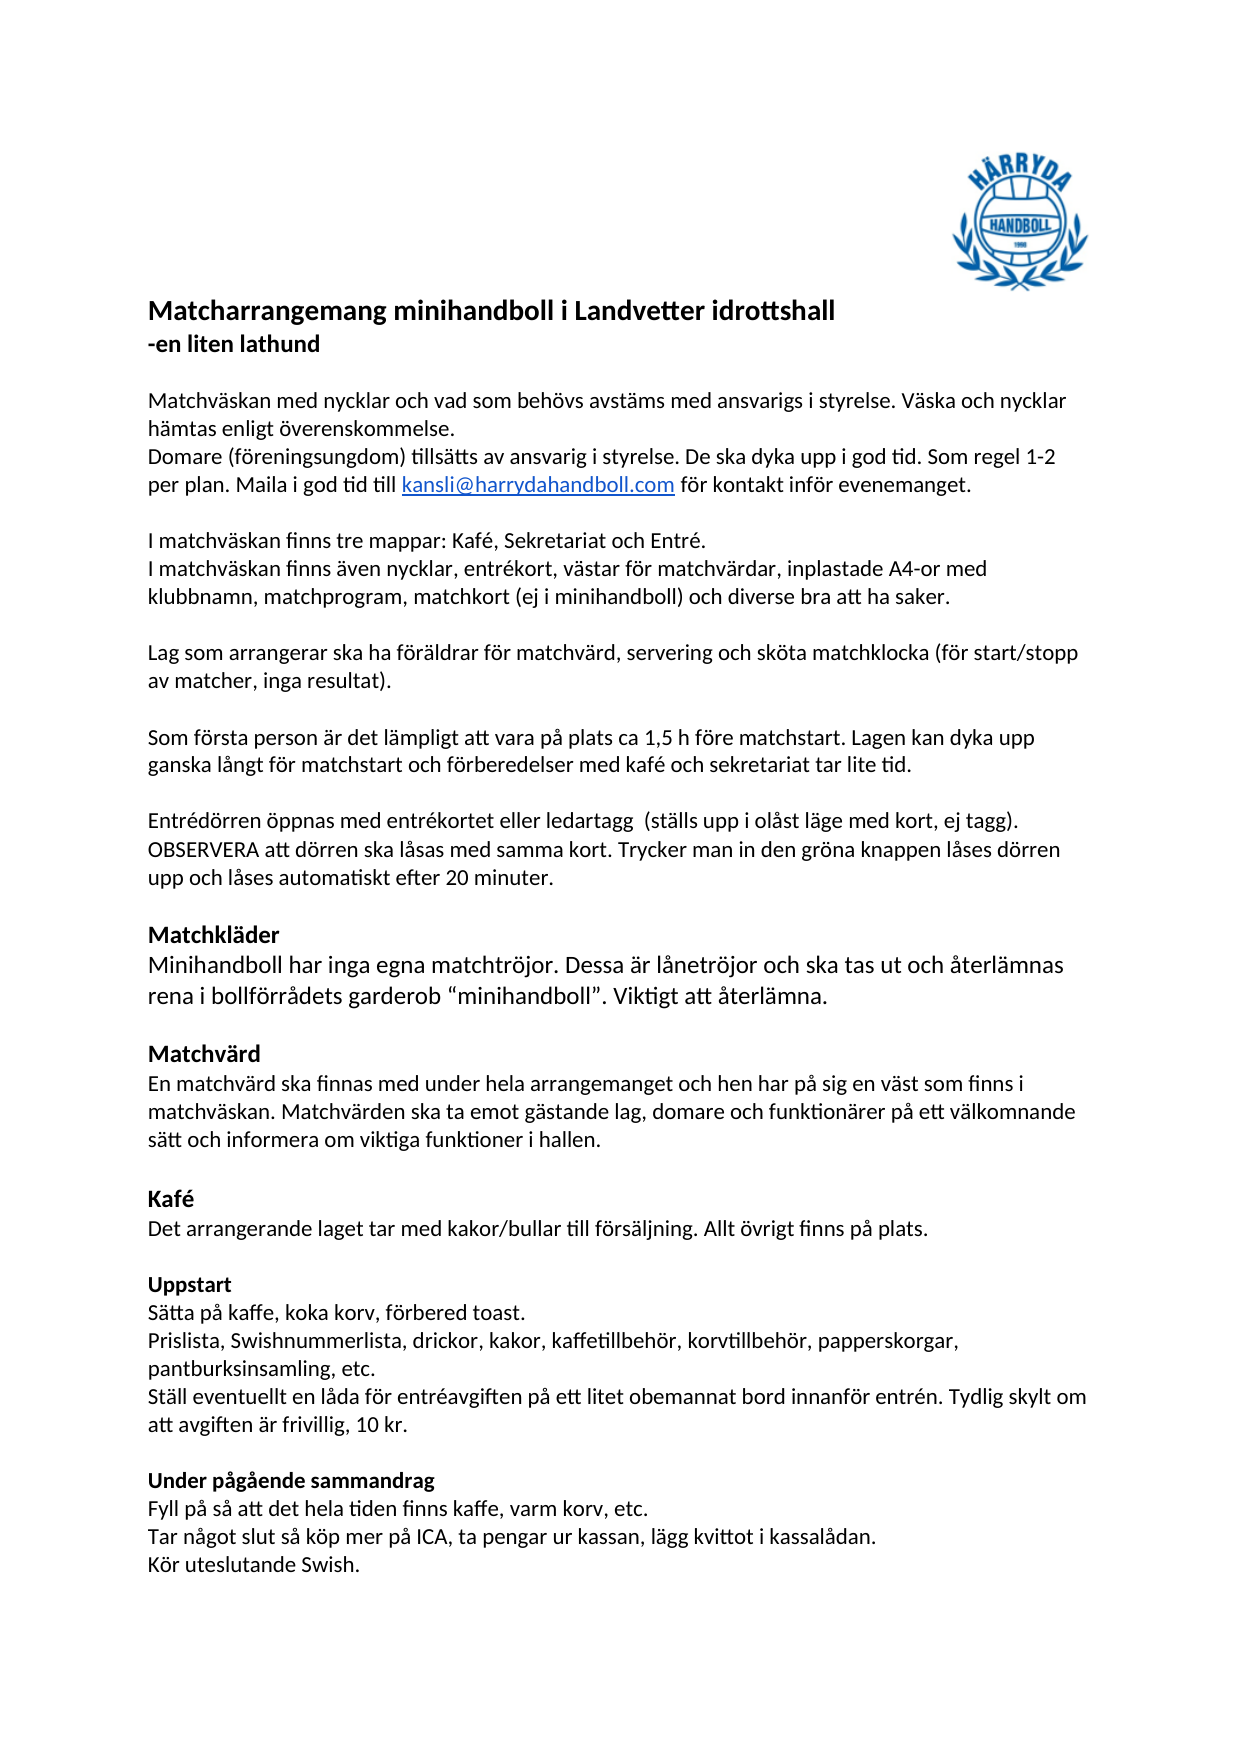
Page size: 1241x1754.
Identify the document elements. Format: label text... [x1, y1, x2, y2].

text Matcharrangemang minihandboll i Landvetter idrottshall [148, 292, 1093, 328]
text Lag som arrangerar ska ha föräldrar för matchvärd, servering och sköta matchklocka (för start/stopp av matcher, inga resultat). [148, 638, 1093, 694]
text Matchväskan med nycklar och vad som behövs avstäms med ansvarigs i styrelse. Väska och nycklar hämtas enligt överenskommelse. [148, 386, 1093, 442]
text Uppstart [148, 1270, 1093, 1298]
text Fyll på så att det hela tiden finns kaffe, varm korv, etc. [148, 1494, 1093, 1522]
text Sätta på kaffe, koka korv, förbered toast. [148, 1298, 1093, 1326]
text Entrédörren öppnas med entrékortet eller ledartagg (ställs upp i olåst läge med kort, ej tagg). OBSERVERA att dörren ska låsas med samma kort. Trycker man in den gröna knappen låses dörren upp och låses automatiskt efter 20 minuter. [148, 807, 1093, 891]
text Minihandboll har inga egna matchtröjor. Dessa är lånetröjor och ska tas ut och återlämnas rena i bollförrådets garderob “minihandboll”. Viktigt att återlämna. [148, 949, 1093, 1010]
text Som första person är det lämpligt att vara på plats ca 1,5 h före matchstart. Lagen kan dyka upp ganska långt för matchstart och förberedelser med kafé och sekretariat tar lite tid. [148, 723, 1093, 779]
text Tar något slut så köp mer på ICA, ta pengar ur kassan, lägg kvittot i kassalådan. [148, 1522, 1093, 1550]
text Prislista, Swishnummerlista, drickor, kakor, kaffetillbehör, korvtillbehör, papperskorgar, [148, 1326, 1093, 1354]
text Det arrangerande laget tar med kakor/bullar till försäljning. Allt övrigt finns på plats. [148, 1214, 1093, 1242]
text Kör uteslutande Swish. [148, 1550, 1093, 1578]
picture [948, 147, 1093, 293]
text Ställ eventuellt en låda för entréavgiften på ett litet obemannat bord innanför entrén. Tydlig skylt om att avgiften är frivillig, 10 kr. [148, 1382, 1093, 1438]
text Matchkläder [148, 919, 1093, 949]
text Matchvärd [148, 1038, 1093, 1069]
text Domare (föreningsungdom) tillsätts av ansvarig i styrelse. De ska dyka upp i god tid. Som regel 1-2 per plan. Maila i god tid till kansli@harrydahandboll.com för kontakt inför evenemanget. [148, 442, 1093, 498]
text pantburksinsamling, etc. [148, 1354, 1093, 1382]
text I matchväskan finns även nycklar, entrékort, västar för matchvärdar, inplastade A4-or med klubbnamn, matchprogram, matchkort (ej i minihandboll) och diverse bra att ha saker. [148, 554, 1093, 611]
text I matchväskan finns tre mappar: Kafé, Sekretariat och Entré. [148, 526, 1093, 554]
text -en liten lathund [148, 328, 1093, 358]
text Under pågående sammandrag [148, 1466, 1093, 1494]
text En matchvärd ska finnas med under hela arrangemanget och hen har på sig en väst som finns i matchväskan. Matchvärden ska ta emot gästande lag, domare och funktionärer på ett välkomnande sätt och informera om viktiga funktioner i hallen. [148, 1069, 1093, 1153]
text Kafé [148, 1183, 1093, 1214]
